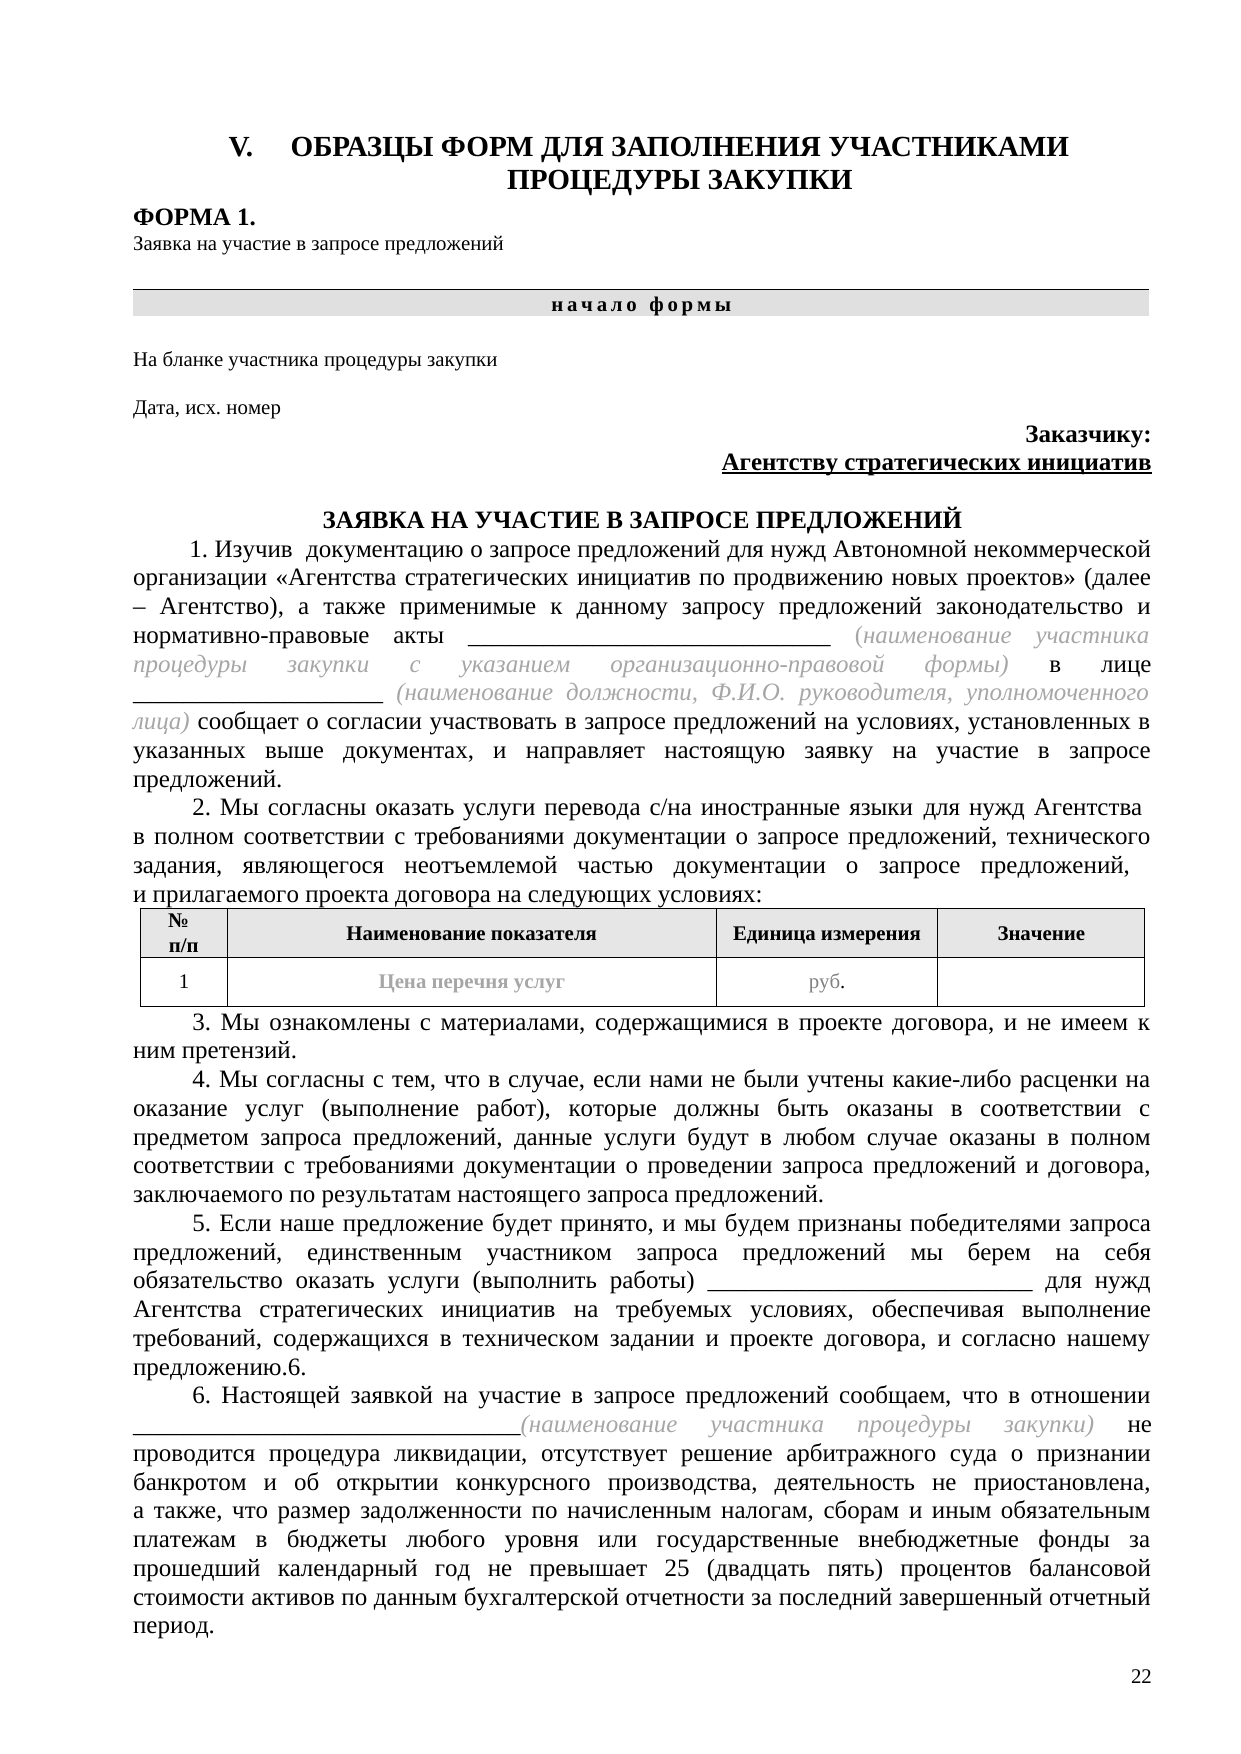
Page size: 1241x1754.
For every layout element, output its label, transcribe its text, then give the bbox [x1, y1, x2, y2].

text 2. Мы согласны оказать услуги перевода с/на иностранные языки для нужд Агентства в полном соответствии с требованиями документации о запросе предложений, технического задания, являющегося неотъемлемой частью документации о запросе предложений, и прилагаемого проекта договора на следующих условиях: [133, 792, 1152, 907]
subtitle ОБРАЗЦЫ ФОРМ ДЛЯ ЗАПОЛНЕНИЯ УЧАСТНИКАМИ ПРОЦЕДУРЫ ЗАКУПКИ [170, 129, 1152, 196]
text Агентству стратегических инициатив [133, 447, 1152, 476]
table_header Единица измерения [717, 909, 937, 957]
text начало формы [133, 290, 1149, 316]
text Заказчику: [133, 419, 1152, 447]
table_cell Цена перечня услуг [228, 958, 716, 1006]
text ФОРМА 1. [133, 202, 1152, 231]
text ЗАЯВКА НА УЧАСТИЕ В ЗАПРОСЕ ПРЕДЛОЖЕНИЙ [133, 505, 1152, 534]
table_cell 1 [141, 958, 227, 1006]
table_cell [938, 958, 1144, 1006]
text 6. Настоящей заявкой на участие в запросе предложений сообщаем, что в отношении _______________________________(наименование участника процедуры закупки) не проводится процедура ликвидации, отсутствует решение арбитражного суда о признании банкротом и об открытии конкурсного производства, деятельность не приостановлена, а также, что размер задолженности по начисленным налогам, сборам и иным обязательным платежам в бюджеты любого уровня или государственные внебюджетные фонды за прошедший календарный год не превышает 25 (двадцать пять) процентов балансовой стоимости активов по данным бухгалтерской отчетности за последний завершенный отчетный период. [133, 1380, 1152, 1639]
text 1. Изучив документацию о запросе предложений для нужд Автономной некоммерческой организации «Агентства стратегических инициатив по продвижению новых проектов» (далее – Агентство), а также применимые к данному запросу предложений законодательство и нормативно-правовые акты _____________________________ (наименование участника процедуры закупки с указанием организационно-правовой формы) в лице ____________________ (наименование должности, Ф.И.О. руководителя, уполномоченного лица) сообщает о согласии участвовать в запросе предложений на условиях, установленных в указанных выше документах, и направляет настоящую заявку на участие в запросе предложений. [133, 534, 1152, 792]
text Дата, исх. номер [133, 394, 1152, 419]
text 5. Если наше предложение будет принято, и мы будем признаны победителями запроса предложений, единственным участником запроса предложений мы берем на себя обязательство оказать услуги (выполнить работы) __________________________ для нужд Агентства стратегических инициатив на требуемых условиях, обеспечивая выполнение требований, содержащихся в техническом задании и проекте договора, и согласно нашему предложению.6. [133, 1208, 1152, 1380]
table_header № п/п [141, 909, 227, 957]
table_header Наименование показателя [228, 909, 716, 957]
text 3. Мы ознакомлены с материалами, содержащимися в проекте договора, и не имеем к ним претензий. [133, 1007, 1152, 1064]
text Заявка на участие в запросе предложений [133, 231, 1152, 255]
table_header Значение [938, 909, 1144, 957]
text 4. Мы согласны с тем, что в случае, если нами не были учтены какие-либо расценки на оказание услуг (выполнение работ), которые должны быть оказаны в соответствии с предметом запроса предложений, данные услуги будут в любом случае оказаны в полном соответствии с требованиями документации о проведении запроса предложений и договора, заключаемого по результатам настоящего запроса предложений. [133, 1064, 1152, 1208]
text На бланке участника процедуры закупки [133, 346, 1152, 371]
table_cell руб. [717, 958, 937, 1006]
